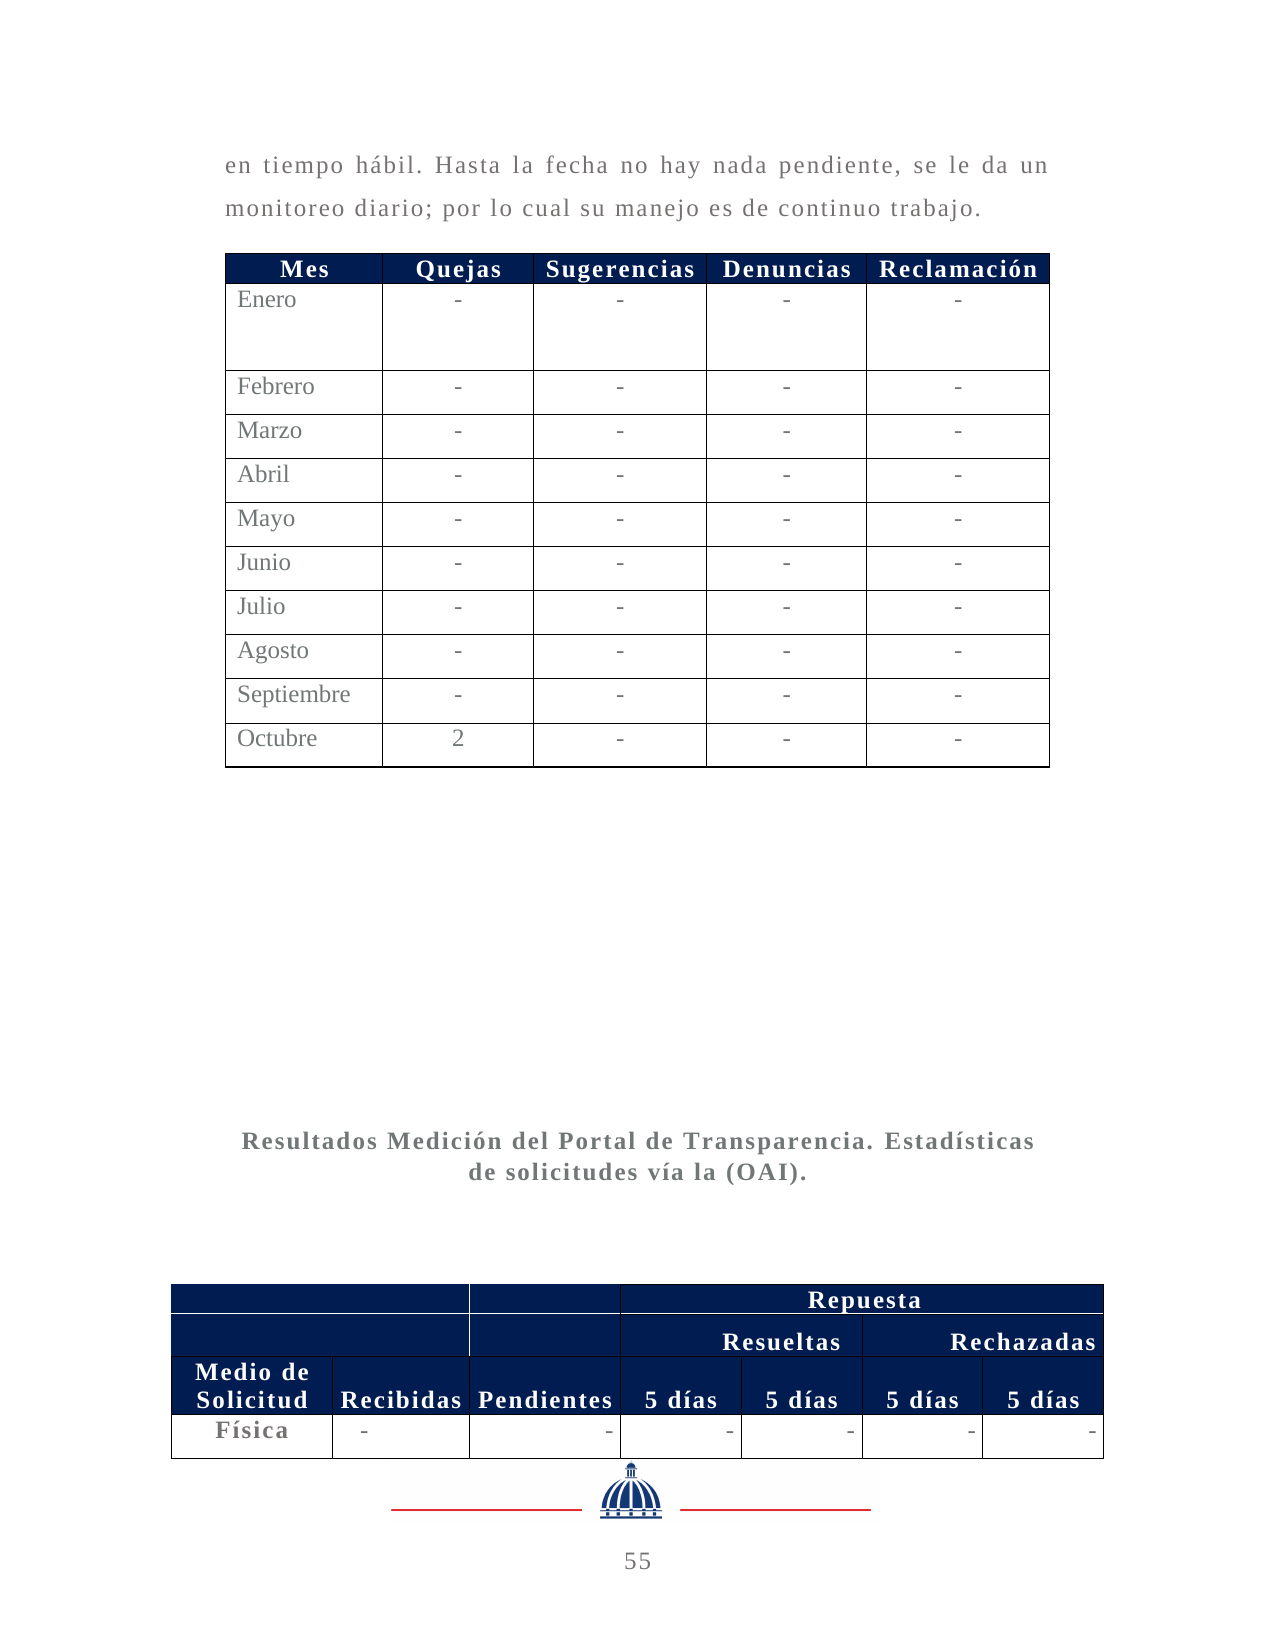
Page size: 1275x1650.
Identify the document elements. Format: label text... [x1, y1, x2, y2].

table_cell Resueltas [621, 1315, 862, 1356]
table_cell - [383, 679, 533, 722]
table_cell - [863, 1415, 982, 1458]
table_cell - [534, 724, 706, 766]
table_cell - [534, 635, 706, 678]
table_cell Abril [226, 459, 382, 502]
table_cell - [534, 591, 706, 634]
table_cell Mayo [226, 503, 382, 546]
table_cell - [867, 459, 1049, 502]
table_header Denuncias [707, 254, 866, 283]
picture [387, 1459, 879, 1524]
table_cell - [534, 284, 706, 370]
table_cell - [867, 547, 1049, 590]
table_header [470, 1284, 620, 1313]
table_cell - [383, 591, 533, 634]
table_cell - [621, 1415, 741, 1458]
table_cell Octubre [226, 724, 382, 766]
table_cell - [383, 284, 533, 370]
table_cell Recibidas [333, 1357, 469, 1414]
table_cell Física [172, 1415, 332, 1458]
table_cell - [707, 724, 866, 766]
table_cell - [707, 591, 866, 634]
table_cell - [707, 503, 866, 546]
text Resultados Medición del Portal de Transparencia. Estadísticas de solicitudes vía la (OAI). [225, 1126, 1050, 1186]
table_cell - [534, 371, 706, 414]
table_cell - [470, 1415, 620, 1458]
table_cell - [534, 547, 706, 590]
table_header Reclamación [867, 254, 1049, 283]
table_cell [171, 1314, 332, 1356]
table_cell - [707, 635, 866, 678]
table_header [171, 1284, 332, 1313]
table_cell - [707, 415, 866, 458]
table_cell Agosto [226, 635, 382, 678]
table_cell Febrero [226, 371, 382, 414]
table_header Quejas [383, 254, 533, 283]
table_cell Enero [226, 284, 382, 370]
table_cell 5 días [742, 1357, 862, 1414]
table_cell Septiembre [226, 679, 382, 722]
table_header [332, 1284, 469, 1313]
table_cell - [383, 415, 533, 458]
table_cell - [383, 459, 533, 502]
table_cell - [867, 591, 1049, 634]
table_cell - [383, 503, 533, 546]
table_cell 5 días [863, 1357, 982, 1414]
table_cell - [707, 679, 866, 722]
table_header Mes [226, 254, 382, 283]
table_cell - [867, 724, 1049, 766]
table_cell Pendientes [470, 1357, 620, 1414]
table_cell - [867, 503, 1049, 546]
table_cell [470, 1314, 620, 1356]
table_cell Rechazadas [863, 1315, 1103, 1356]
table_cell 2 [383, 724, 533, 766]
table_cell - [867, 284, 1049, 370]
table_cell - [534, 679, 706, 722]
table_cell - [707, 459, 866, 502]
table_cell - [534, 503, 706, 546]
table_cell - [867, 371, 1049, 414]
table_cell - [707, 284, 866, 370]
table_cell - [383, 547, 533, 590]
table_cell - [867, 415, 1049, 458]
table_cell Marzo [226, 415, 382, 458]
table_cell - [383, 371, 533, 414]
table_cell - [983, 1415, 1103, 1458]
table_cell Medio de Solicitud [172, 1357, 332, 1414]
table_cell - [867, 635, 1049, 678]
table_header Sugerencias [534, 254, 706, 283]
table_cell - [867, 679, 1049, 722]
table_cell - [707, 371, 866, 414]
table_header Repuesta [621, 1285, 1103, 1313]
table_cell [332, 1314, 469, 1356]
table_cell 5 días [983, 1357, 1103, 1414]
table_cell - [534, 459, 706, 502]
table_cell Junio [226, 547, 382, 590]
table_cell - [333, 1415, 469, 1458]
table_cell - [383, 635, 533, 678]
table_cell Julio [226, 591, 382, 634]
table_cell - [707, 547, 866, 590]
table_cell 5 días [621, 1357, 741, 1414]
table_cell - [742, 1415, 862, 1458]
table_cell - [534, 415, 706, 458]
